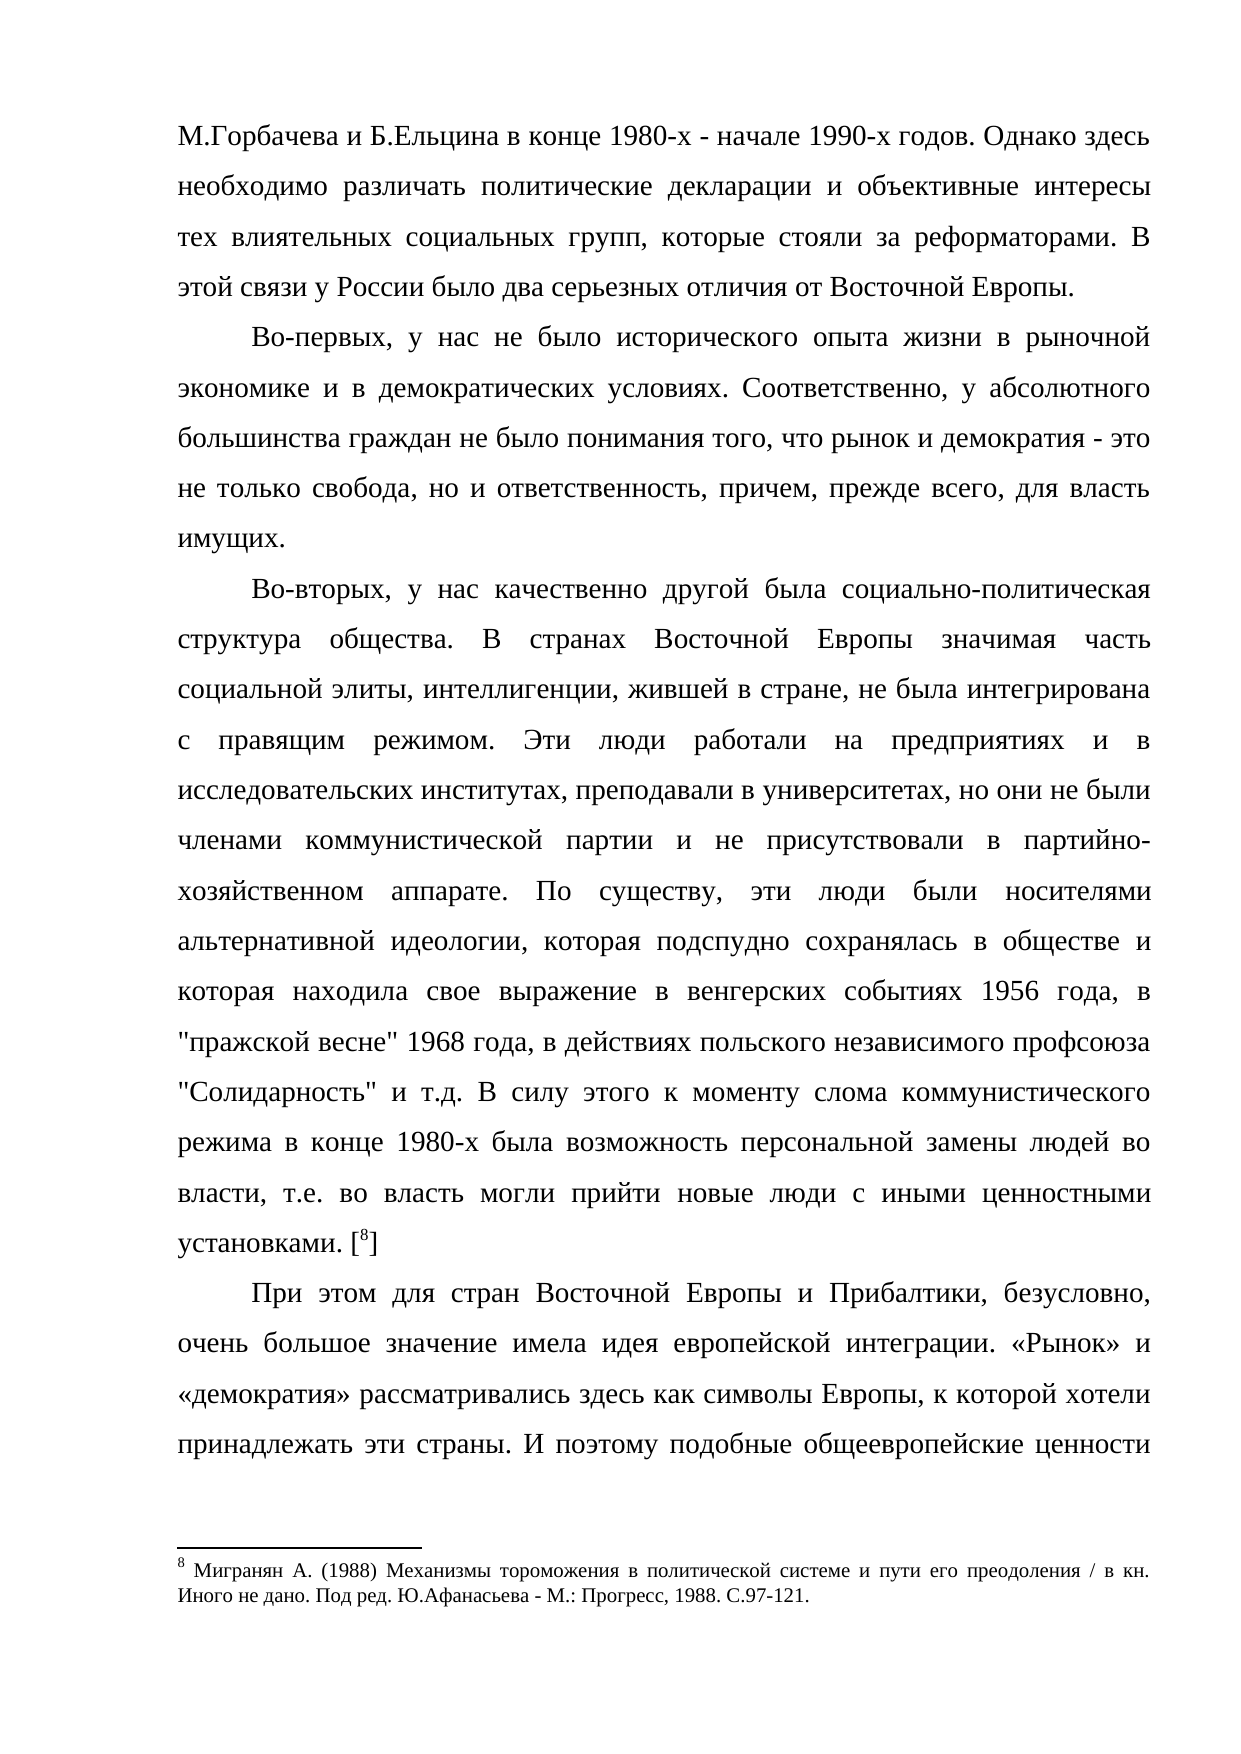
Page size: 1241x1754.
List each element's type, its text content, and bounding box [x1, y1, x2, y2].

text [177, 1275, 1152, 1460]
text Во-вторых, у нас качественно другой была социально-политическая структура общества. В странах Восточной Европы значимая часть социальной элиты, интеллигенции, жившей в стране, не была интегрирована с правящим режимом. Эти люди работали на предприятиях и в исследовательских институтах, преподавали в университетах, но они не были членами коммунистической партии и не присутствовали в партийно-хозяйственном аппарате. По существу, эти люди были носителями альтернативной идеологии, которая подспудно сохранялась в обществе и которая находила свое выражение в венгерских событиях 1956 года, в "пражской весне" 1968 года, в действиях польского независимого профсоюза "Солидарность" и т.д. В силу этого к моменту слома коммунистического режима в конце 1980-х была возможность персональной замены людей во власти, т.е. во власть могли прийти новые люди с иными ценностными установками. [] [177, 571, 1152, 1258]
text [177, 118, 1152, 303]
text Во-первых, у нас не было исторического опыта жизни в рыночной экономике и в демократических условиях. Соответственно, у абсолютного большинства граждан не было понимания того, что рынок и демократия - это не только свобода, но и ответственность, причем, прежде всего, для власть имущих. [177, 319, 1152, 554]
